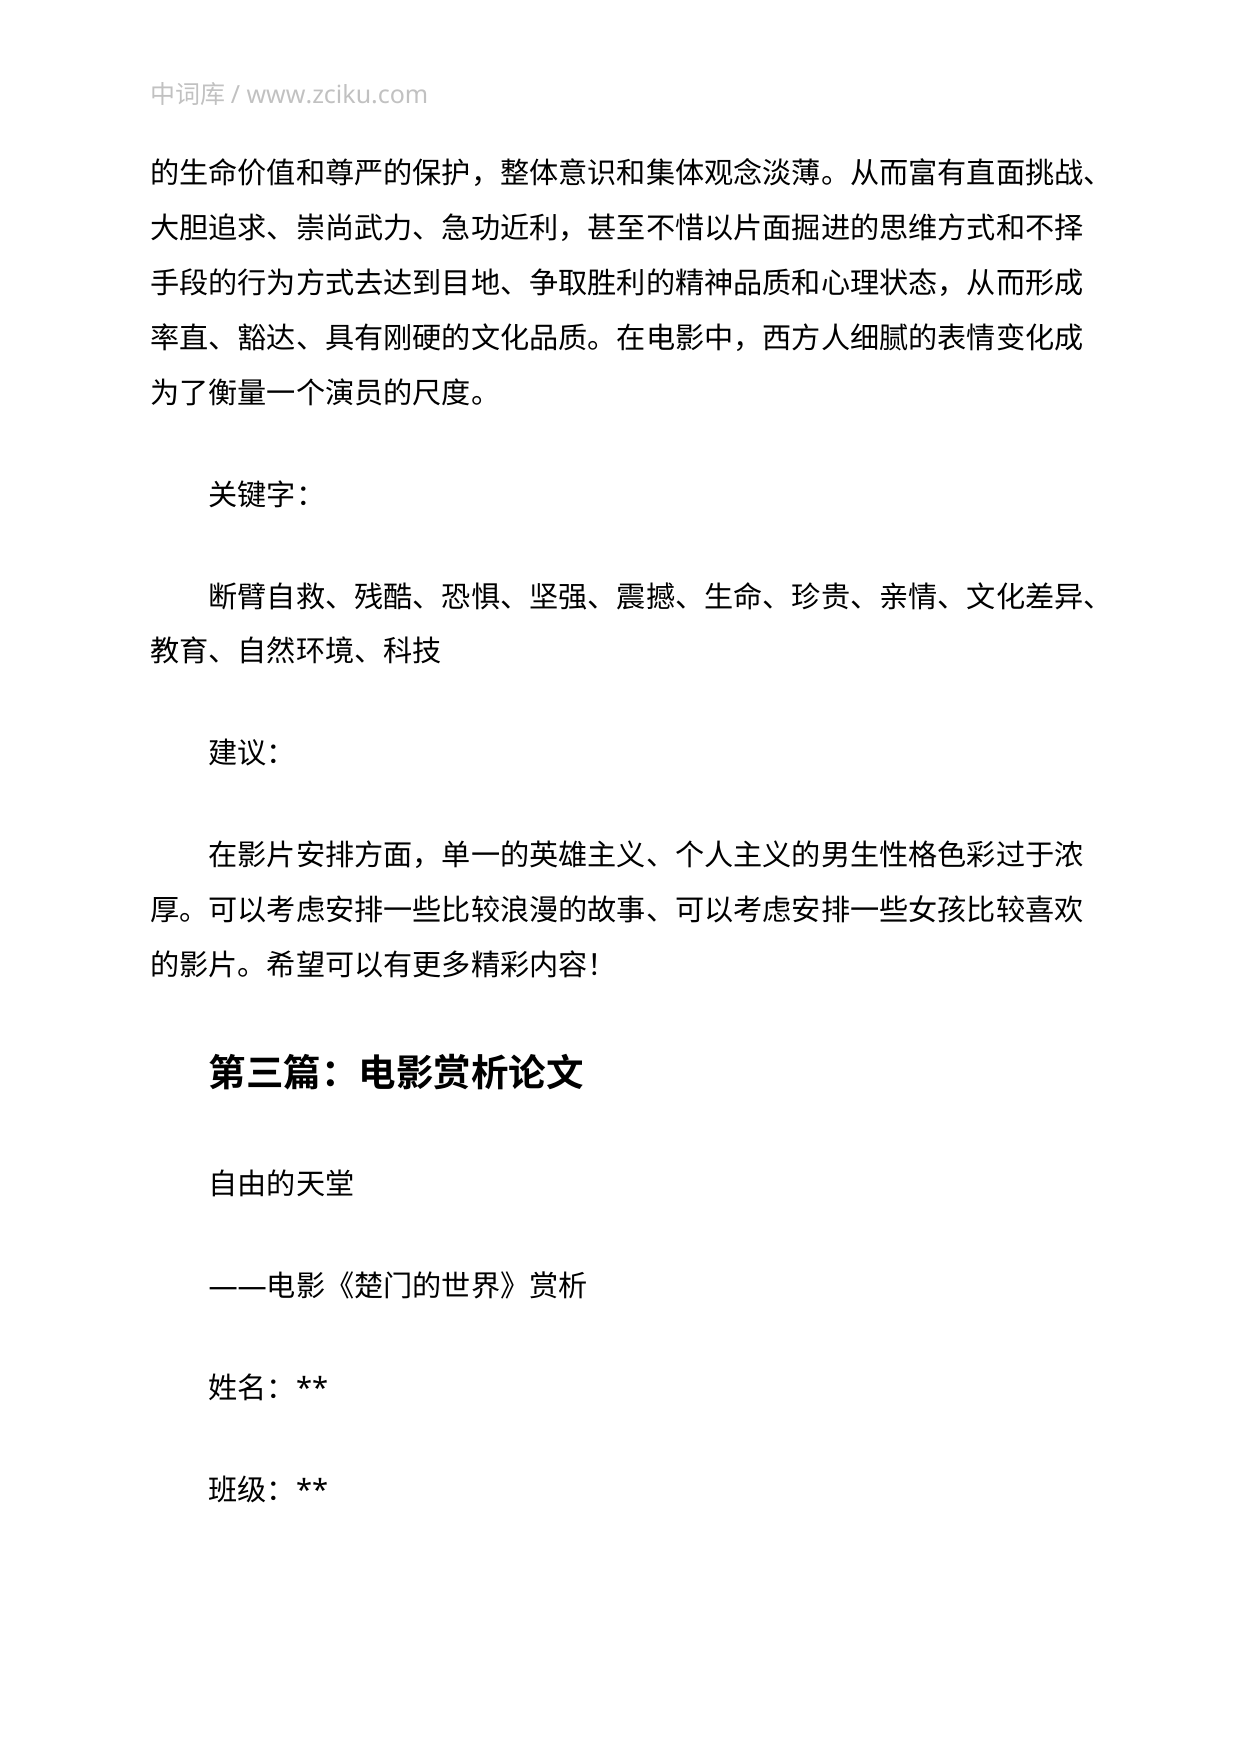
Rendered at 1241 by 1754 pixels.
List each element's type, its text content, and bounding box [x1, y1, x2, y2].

text 断臂自救、残酷、恐惧、坚强、震撼、生命、珍贵、亲情、文化差异、教育、自然环境、科技 [150, 573, 1090, 670]
text 自由的天堂 [150, 1161, 1090, 1203]
text 在影片安排方面，单一的英雄主义、个人主义的男生性格色彩过于浓厚。可以考虑安排一些比较浪漫的故事、可以考虑安排一些女孩比较喜欢的影片。希望可以有更多精彩内容！ [150, 832, 1090, 984]
text 关键字： [150, 471, 1090, 514]
text 班级：** [150, 1466, 1090, 1509]
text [150, 150, 1090, 412]
text 第三篇：电影赏析论文 [150, 1043, 1090, 1097]
text ——电影《楚门的世界》赏析 [150, 1262, 1090, 1305]
text 建议： [150, 730, 1090, 772]
text 姓名：** [150, 1364, 1090, 1407]
